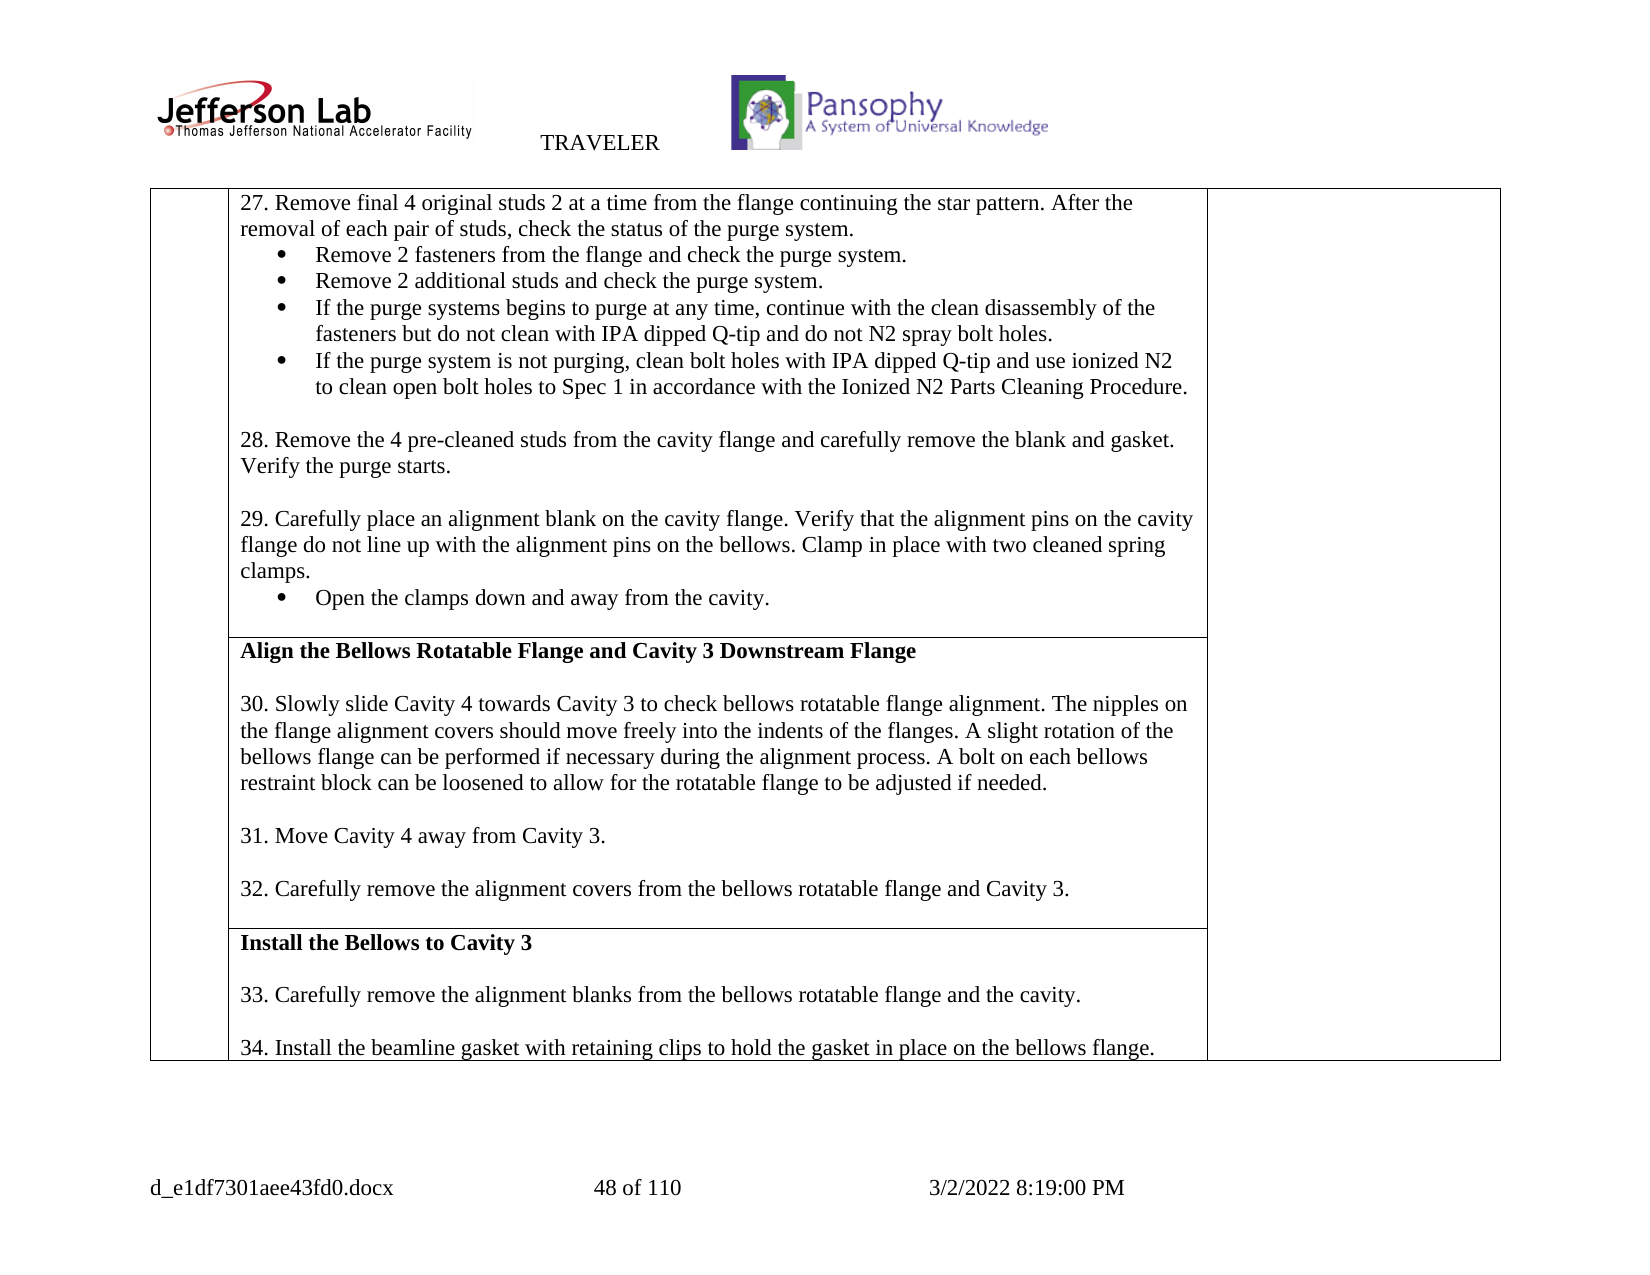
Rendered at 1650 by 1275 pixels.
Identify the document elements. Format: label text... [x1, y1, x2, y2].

table_cell [1208, 189, 1500, 1060]
picture [731, 75, 1050, 150]
table_cell Align the Bellows Rotatable Flange and Cavity 3 Downstream Flange 30. Slowly slide Cavity 4 towards Cavity 3 to check bellows rotatable flange alignment. The nipples on the flange alignment covers should move freely into the indents of the flanges. A slight rotation of the bellows flange can be performed if necessary during the alignment process. A bolt on each bellows restraint block can be loosened to allow for the rotatable flange to be adjusted if needed. 31. Move Cavity 4 away from Cavity 3. 32. Carefully remove the alignment covers from the bellows rotatable flange and Cavity 3. [229, 638, 1207, 927]
picture [150, 75, 477, 150]
